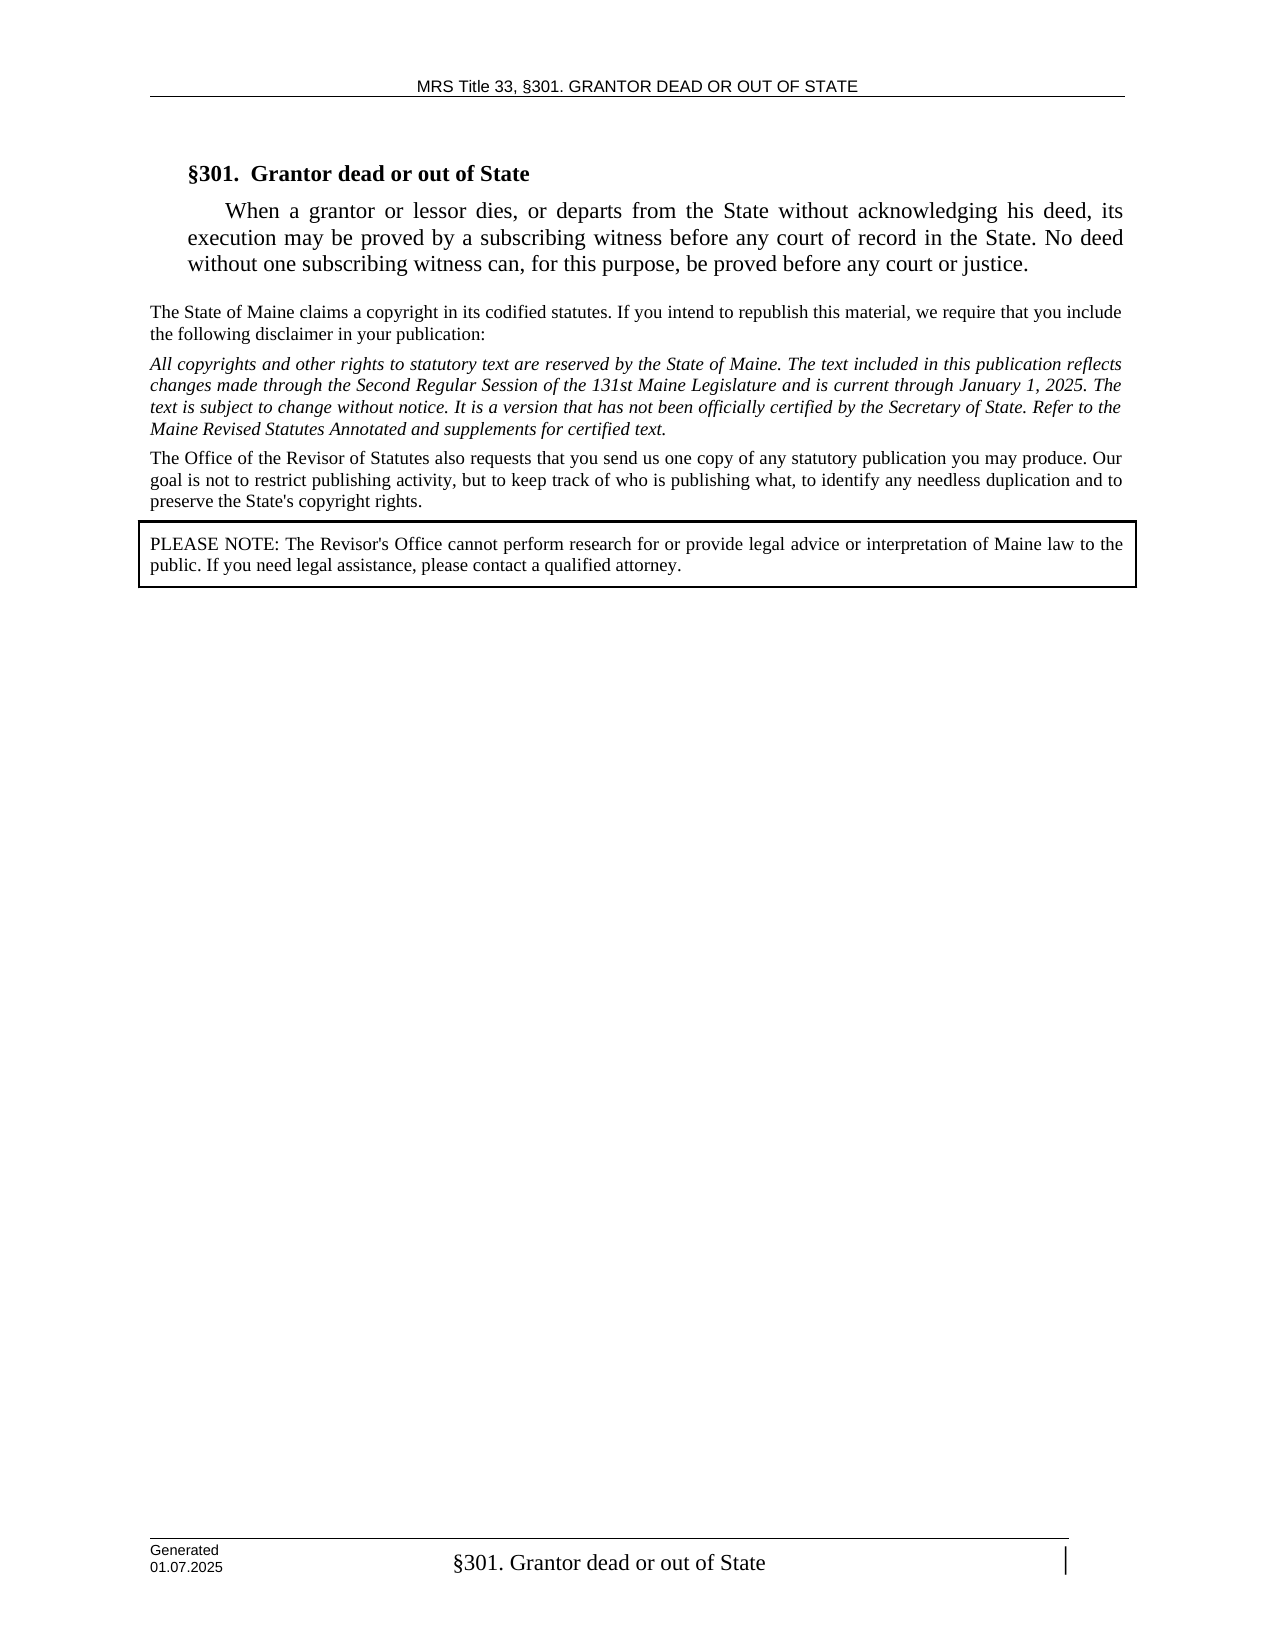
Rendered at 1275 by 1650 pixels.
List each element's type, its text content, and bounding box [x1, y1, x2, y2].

text All copyrights and other rights to statutory text are reserved by the State of Maine. The text included in this publication reflects changes made through the Second Regular Session of the 131st Maine Legislature and is current through January 1, 2025 . The text is subject to change without notice. It is a version that has not been officially certified by the Secretary of State. Refer to the Maine Revised Statutes Annotated and supplements for certified text. [150, 353, 1125, 439]
text PLEASE NOTE: The Revisor's Office cannot perform research for or provide legal advice or interpretation of Maine law to the public. If you need legal assistance, please contact a qualified attorney. [140, 523, 1135, 586]
text The State of Maine claims a copyright in its codified statutes. If you intend to republish this material, we require that you include the following disclaimer in your publication: [150, 301, 1125, 344]
text §301. Grantor dead or out of State [187, 160, 1125, 187]
text When a grantor or lessor dies, or departs from the State without acknowledging his deed, its execution may be proved by a subscribing witness before any court of record in the State. No deed without one subscribing witness can, for this purpose, be proved before any court or justice. [187, 197, 1125, 276]
text The Office of the Revisor of Statutes also requests that you send us one copy of any statutory publication you may produce. Our goal is not to restrict publishing activity, but to keep track of who is publishing what, to identify any needless duplication and to preserve the State's copyright rights. [150, 447, 1125, 512]
